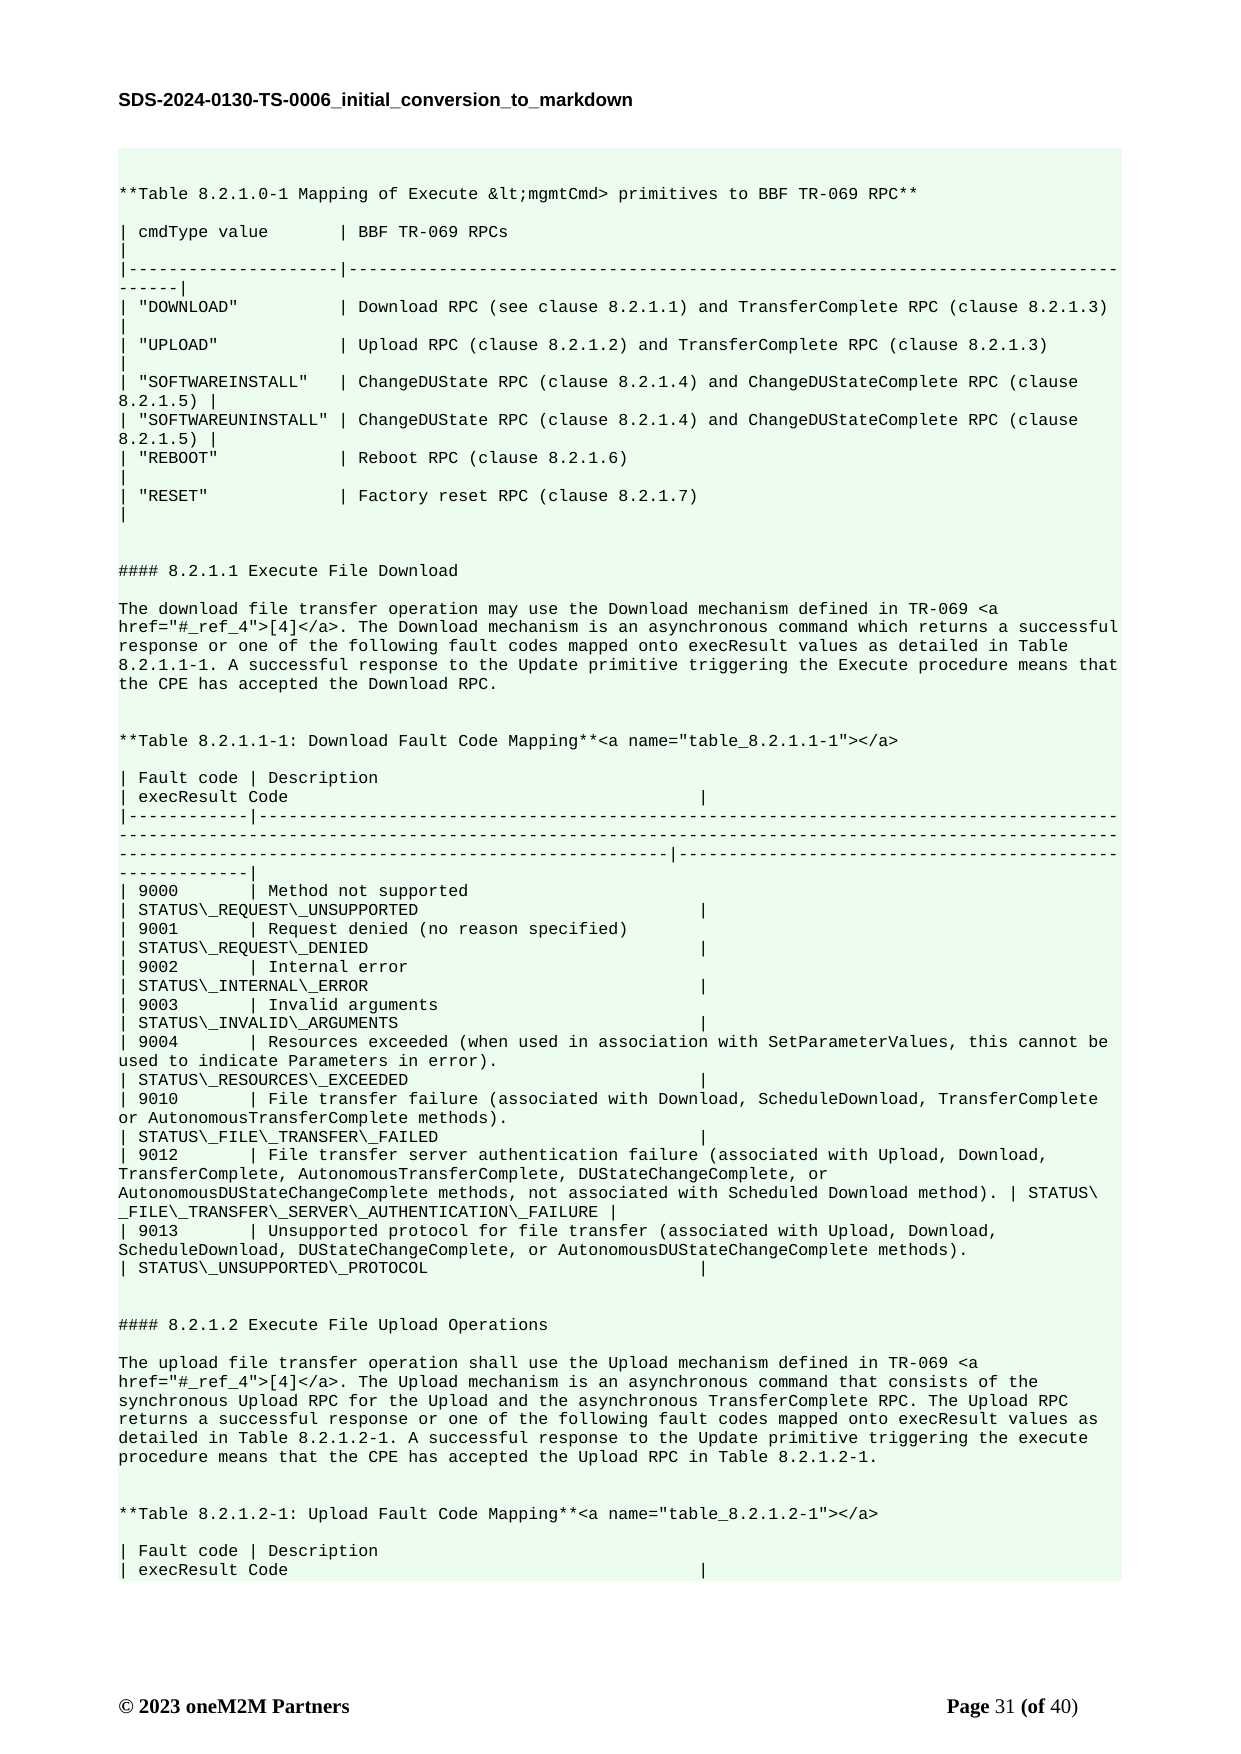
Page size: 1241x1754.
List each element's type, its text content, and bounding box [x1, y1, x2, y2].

text | "SOFTWAREINSTALL" | ChangeDUState RPC (clause 8.2.1.4) and ChangeDUStateComplete RPC (clause 8.2.1.5) | [118, 374, 1122, 412]
text | "RESET" | Factory reset RPC (clause 8.2.1.7) | [118, 487, 1122, 525]
text | 9003 | Invalid arguments | STATUS\_INVALID\_ARGUMENTS | [118, 996, 1122, 1034]
text | cmdType value | BBF TR-069 RPCs | [118, 223, 1122, 261]
text **Table 8.2.1.1-1: Download Fault Code Mapping**<a name="table_8.2.1.1-1"></a> [118, 732, 1122, 751]
text | "UPLOAD" | Upload RPC (clause 8.2.1.2) and TransferComplete RPC (clause 8.2.1.3) | [118, 336, 1122, 374]
text |---------------------|-----------------------------------------------------------------------------------| [118, 261, 1122, 298]
text | "DOWNLOAD" | Download RPC (see clause 8.2.1.1) and TransferComplete RPC (clause 8.2.1.3) | [118, 298, 1122, 336]
text The upload file transfer operation shall use the Upload mechanism defined in TR-069 <a href="#_ref_4">[4]</a>. The Upload mechanism is an asynchronous command that consists of the synchronous Upload RPC for the Upload and the asynchronous TransferComplete RPC. The Upload RPC returns a successful response or one of the following fault codes mapped onto execResult values as detailed in Table 8.2.1.2-1. A successful response to the Update primitive triggering the execute procedure means that the CPE has accepted the Upload RPC in Table 8.2.1.2-1. [118, 1354, 1122, 1467]
text #### 8.2.1.2 Execute File Upload Operations [118, 1317, 1122, 1336]
text **Table 8.2.1.2-1: Upload Fault Code Mapping**<a name="table_8.2.1.2-1"></a> [118, 1505, 1122, 1524]
text |------------|-------------------------------------------------------------------------------------------------------------------------------------------------------------------------------------------------------------------------------------------------|---------------------------------------------------------| [118, 808, 1122, 883]
text | Fault code | Description | execResult Code | [118, 1543, 1122, 1581]
text #### 8.2.1.1 Execute File Download [118, 562, 1122, 581]
text **Table 8.2.1.0-1 Mapping of Execute &lt;mgmtCmd> primitives to BBF TR-069 RPC** [118, 185, 1122, 204]
text | 9004 | Resources exceeded (when used in association with SetParameterValues, this cannot be used to indicate Parameters in error). | STATUS\_RESOURCES\_EXCEEDED | [118, 1034, 1122, 1090]
text | "SOFTWAREUNINSTALL" | ChangeDUState RPC (clause 8.2.1.4) and ChangeDUStateComplete RPC (clause 8.2.1.5) | [118, 412, 1122, 449]
text The download file transfer operation may use the Download mechanism defined in TR-069 <a href="#_ref_4">[4]</a>. The Download mechanism is an asynchronous command which returns a successful response or one of the following fault codes mapped onto execResult values as detailed in Table 8.2.1.1-1. A successful response to the Update primitive triggering the Execute procedure means that the CPE has accepted the Download RPC. [118, 600, 1122, 694]
text | 9000 | Method not supported | STATUS\_REQUEST\_UNSUPPORTED | [118, 883, 1122, 921]
text | 9010 | File transfer failure (associated with Download, ScheduleDownload, TransferComplete or AutonomousTransferComplete methods). | STATUS\_FILE\_TRANSFER\_FAILED | [118, 1090, 1122, 1147]
text | 9012 | File transfer server authentication failure (associated with Upload, Download, TransferComplete, AutonomousTransferComplete, DUStateChangeComplete, or AutonomousDUStateChangeComplete methods, not associated with Scheduled Download method). | STATUS\_FILE\_TRANSFER\_SERVER\_AUTHENTICATION\_FAILURE | [118, 1147, 1122, 1222]
text | 9001 | Request denied (no reason specified) | STATUS\_REQUEST\_DENIED | [118, 921, 1122, 958]
text | "REBOOT" | Reboot RPC (clause 8.2.1.6) | [118, 449, 1122, 487]
text | 9002 | Internal error | STATUS\_INTERNAL\_ERROR | [118, 958, 1122, 996]
text | 9013 | Unsupported protocol for file transfer (associated with Upload, Download, ScheduleDownload, DUStateChangeComplete, or AutonomousDUStateChangeComplete methods). | STATUS\_UNSUPPORTED\_PROTOCOL | [118, 1222, 1122, 1279]
text | Fault code | Description | execResult Code | [118, 770, 1122, 808]
